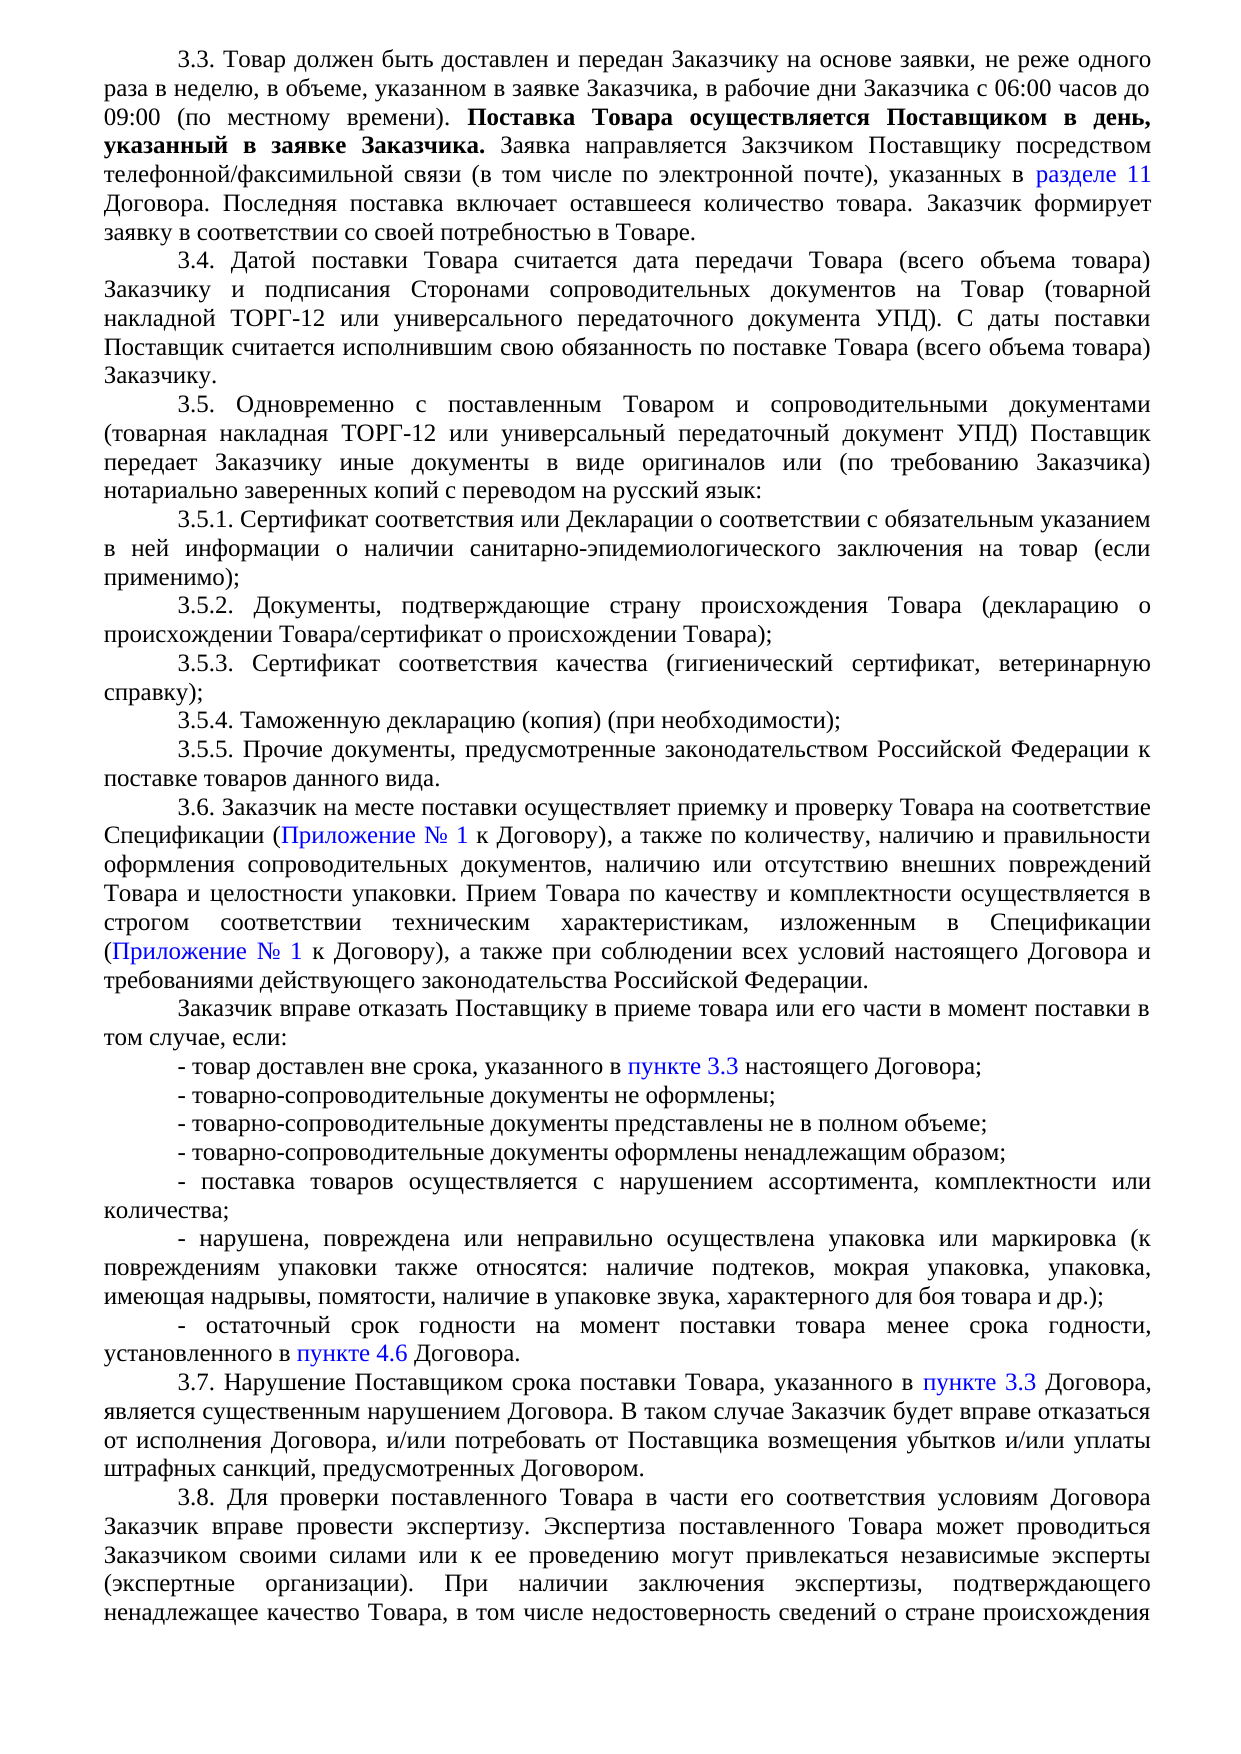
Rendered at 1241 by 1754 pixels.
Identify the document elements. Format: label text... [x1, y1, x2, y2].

text - поставка товаров осуществляется с нарушением ассортимента, комплектности или количества; [103, 1166, 1152, 1223]
text 3.5.3. Сертификат соответствия качества (гигиенический сертификат, ветеринарную справку); [103, 648, 1152, 706]
text 3.4. Датой поставки Товара считается дата передачи Товара (всего объема товара) Заказчику и подписания Сторонами сопроводительных документов на Товар (товарной накладной ТОРГ-12 или универсального передаточного документа УПД). С даты поставки Поставщик считается исполнившим свою обязанность по поставке Товара (всего объема товара) Заказчику. [103, 246, 1152, 389]
text - нарушена, повреждена или неправильно осуществлена упаковка или маркировка (к повреждениям упаковки также относятся: наличие подтеков, мокрая упаковка, упаковка, имеющая надрывы, помятости, наличие в упаковке звука, характерного для боя товара и др.); [103, 1223, 1152, 1310]
text 3.5. Одновременно с поставленным Товаром и сопроводительными документами (товарная накладная ТОРГ-12 или универсальный передаточный документ УПД) Поставщик передает Заказчику иные документы в виде оригиналов или (по требованию Заказчика) нотариально заверенных копий с переводом на русский язык: [103, 389, 1152, 504]
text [103, 1482, 1152, 1626]
text 3.7. Нарушение Поставщиком срока поставки Товара, указанного в пункте 3.3 Договора, является существенным нарушением Договора. В таком случае Заказчик будет вправе отказаться от исполнения Договора, и/или потребовать от Поставщика возмещения убытков и/или уплаты штрафных санкций, предусмотренных Договором. [103, 1367, 1152, 1482]
text - товарно-сопроводительные документы оформлены ненадлежащим образом; [103, 1137, 1152, 1166]
text 3.3. Товар должен быть доставлен и передан Заказчику на основе заявки, не реже одного раза в неделю, в объеме, указанном в заявке Заказчика, в рабочие дни Заказчика с 06:00 часов до 09:00 (по местному времени). Поставка Товара осуществляется Поставщиком в день, указанный в заявке Заказчика. Заявка направляется Закзчиком Поставщику посредством телефонной/факсимильной связи (в том числе по электронной почте), указанных в разделе 11 Договора. Последняя поставка включает оставшееся количество товара. Заказчик формирует заявку в соответствии со своей потребностью в Товаре. [103, 44, 1152, 246]
text - товарно-сопроводительные документы представлены не в полном объеме; [103, 1108, 1152, 1137]
text - товарно-сопроводительные документы не оформлены; [103, 1080, 1152, 1108]
text 3.5.4. Таможенную декларацию (копия) (при необходимости); [103, 706, 1152, 734]
text 3.6. Заказчик на месте поставки осуществляет приемку и проверку Товара на соответствие Спецификации (Приложение № 1 к Договору), а также по количеству, наличию и правильности оформления сопроводительных документов, наличию или отсутствию внешних повреждений Товара и целостности упаковки. Прием Товара по качеству и комплектности осуществляется в строгом соответствии техническим характеристикам, изложенным в Спецификации (Приложение № 1 к Договору), а также при соблюдении всех условий настоящего Договора и требованиями действующего законодательства Российской Федерации. [103, 792, 1152, 993]
text 3.5.2. Документы, подтверждающие страну происхождения Товара (декларацию о происхождении Товара/сертификат о происхождении Товара); [103, 591, 1152, 648]
text - товар доставлен вне срока, указанного в пункте 3.3 настоящего Договора; [103, 1051, 1152, 1080]
text 3.5.5. Прочие документы, предусмотренные законодательством Российской Федерации к поставке товаров данного вида. [103, 734, 1152, 792]
text 3.5.1. Сертификат соответствия или Декларации о соответствии с обязательным указанием в ней информации о наличии санитарно-эпидемиологического заключения на товар (если применимо); [103, 504, 1152, 591]
text - остаточный срок годности на момент поставки товара менее срока годности, установленного в пункте 4.6 Договора. [103, 1310, 1152, 1367]
text Заказчик вправе отказать Поставщику в приеме товара или его части в момент поставки в том случае, если: [103, 993, 1152, 1051]
